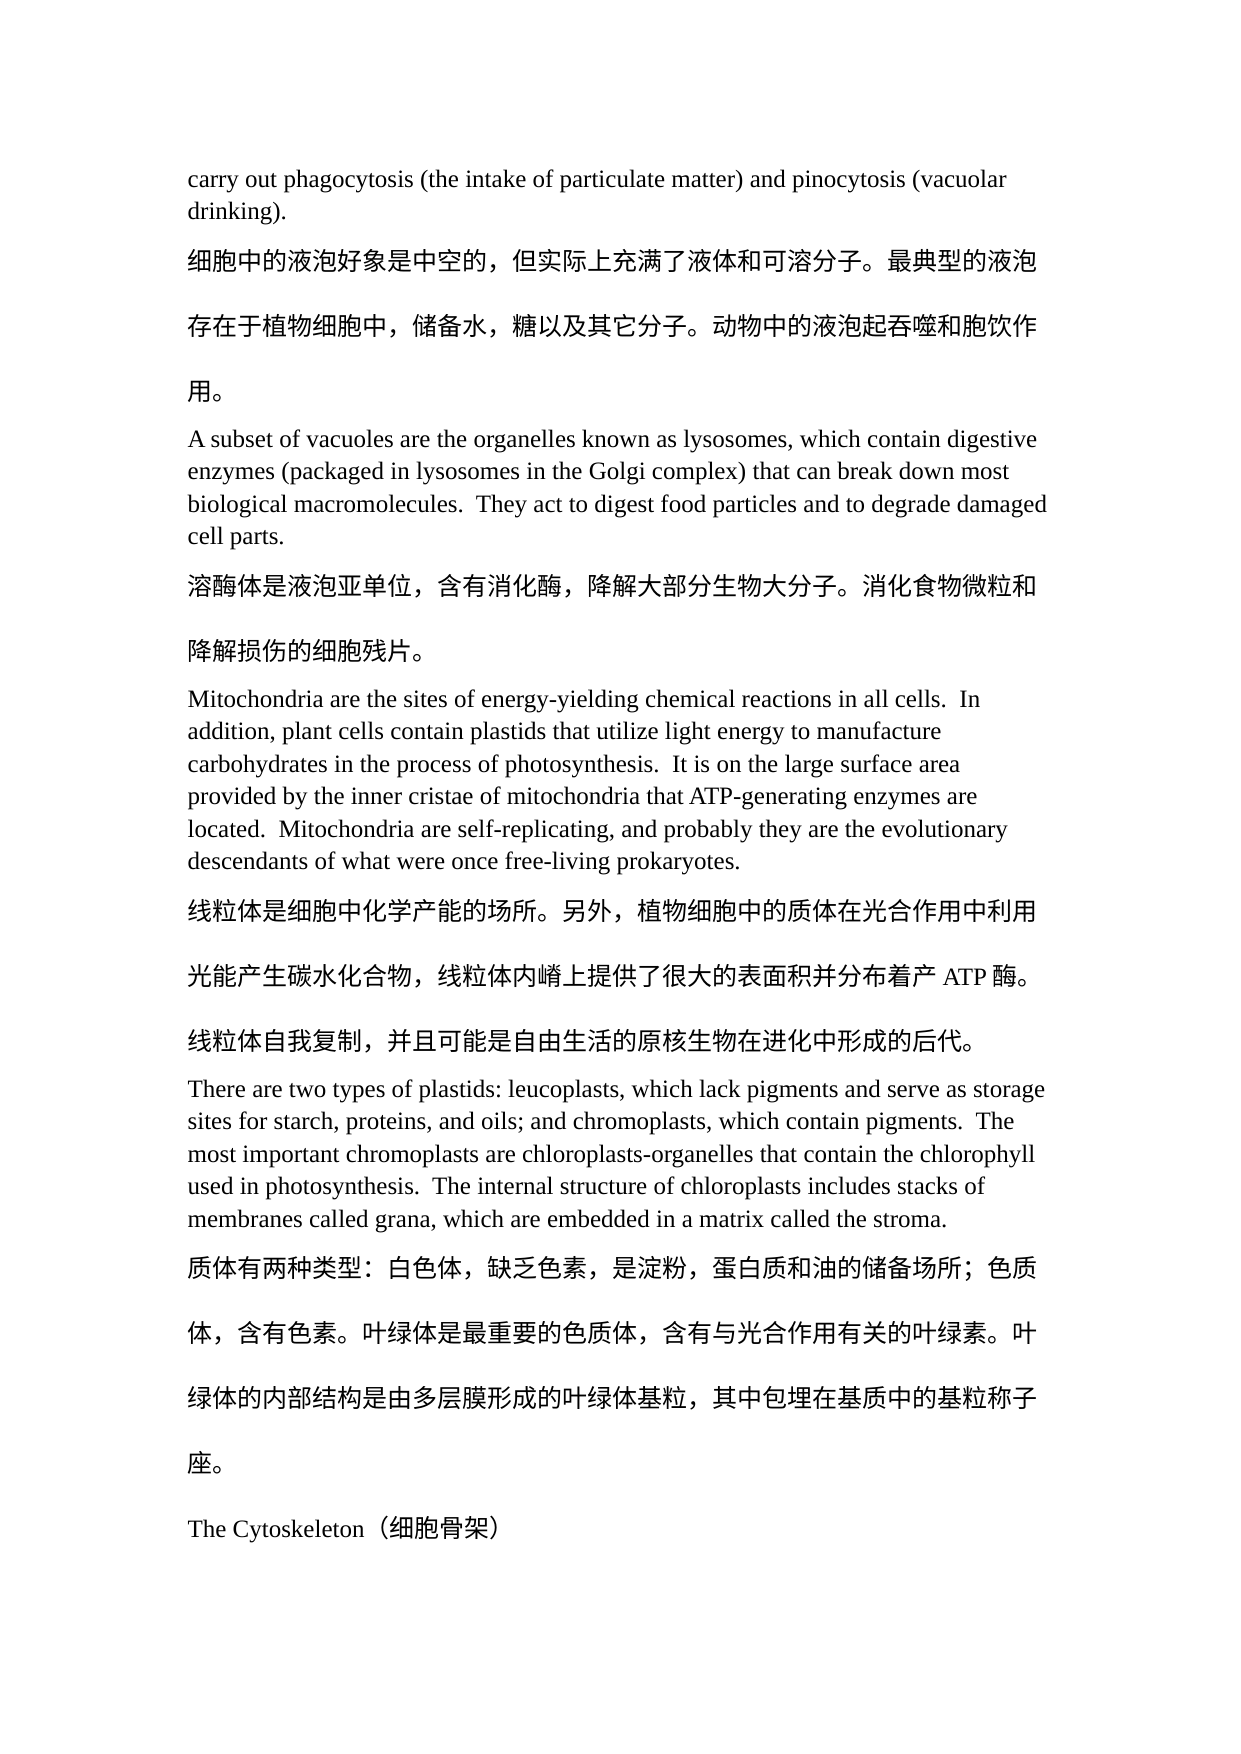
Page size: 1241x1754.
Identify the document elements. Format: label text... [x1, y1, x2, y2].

text 线粒体是细胞中化学产能的场所。另外，植物细胞中的质体在光合作用中利用光能产生碳水化合物，线粒体内嵴上提供了很大的表面积并分布着产ATP酶。线粒体自我复制，并且可能是自由生活的原核生物在进化中形成的后代。 [187, 877, 1053, 1072]
text 质体有两种类型：白色体，缺乏色素，是淀粉，蛋白质和油的储备场所；色质体，含有色素。叶绿体是最重要的色质体，含有与光合作用有关的叶绿素。叶绿体的内部结构是由多层膜形成的叶绿体基粒，其中包埋在基质中的基粒称子座。 [187, 1234, 1053, 1494]
text There are two types of plastids: leucoplasts, which lack pigments and serve as storage sites for starch, proteins, and oils; and chromoplasts, which contain pigments. The most important chromoplasts are chloroplasts-organelles that contain the chlorophyll used in photosynthesis. The internal structure of chloroplasts includes stacks of membranes called grana, which are embedded in a matrix called the stroma. [187, 1072, 1053, 1234]
text A subset of vacuoles are the organelles known as lysosomes, which contain digestive enzymes (packaged in lysosomes in the Golgi complex) that can break down most biological macromolecules. They act to digest food particles and to degrade damaged cell parts. [187, 422, 1053, 552]
text 细胞中的液泡好象是中空的，但实际上充满了液体和可溶分子。最典型的液泡存在于植物细胞中，储备水，糖以及其它分子。动物中的液泡起吞噬和胞饮作用。 [187, 227, 1053, 422]
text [187, 162, 1053, 227]
text 溶酶体是液泡亚单位，含有消化酶，降解大部分生物大分子。消化食物微粒和降解损伤的细胞残片。 [187, 552, 1053, 682]
text Mitochondria are the sites of energy-yielding chemical reactions in all cells. In addition, plant cells contain plastids that utilize light energy to manufacture carbohydrates in the process of photosynthesis. It is on the large surface area provided by the inner cristae of mitochondria that ATP-generating enzymes are located. Mitochondria are self-replicating, and probably they are the evolutionary descendants of what were once free-living prokaryotes. [187, 682, 1053, 877]
text The Cytoskeleton（细胞骨架） [187, 1494, 1053, 1559]
